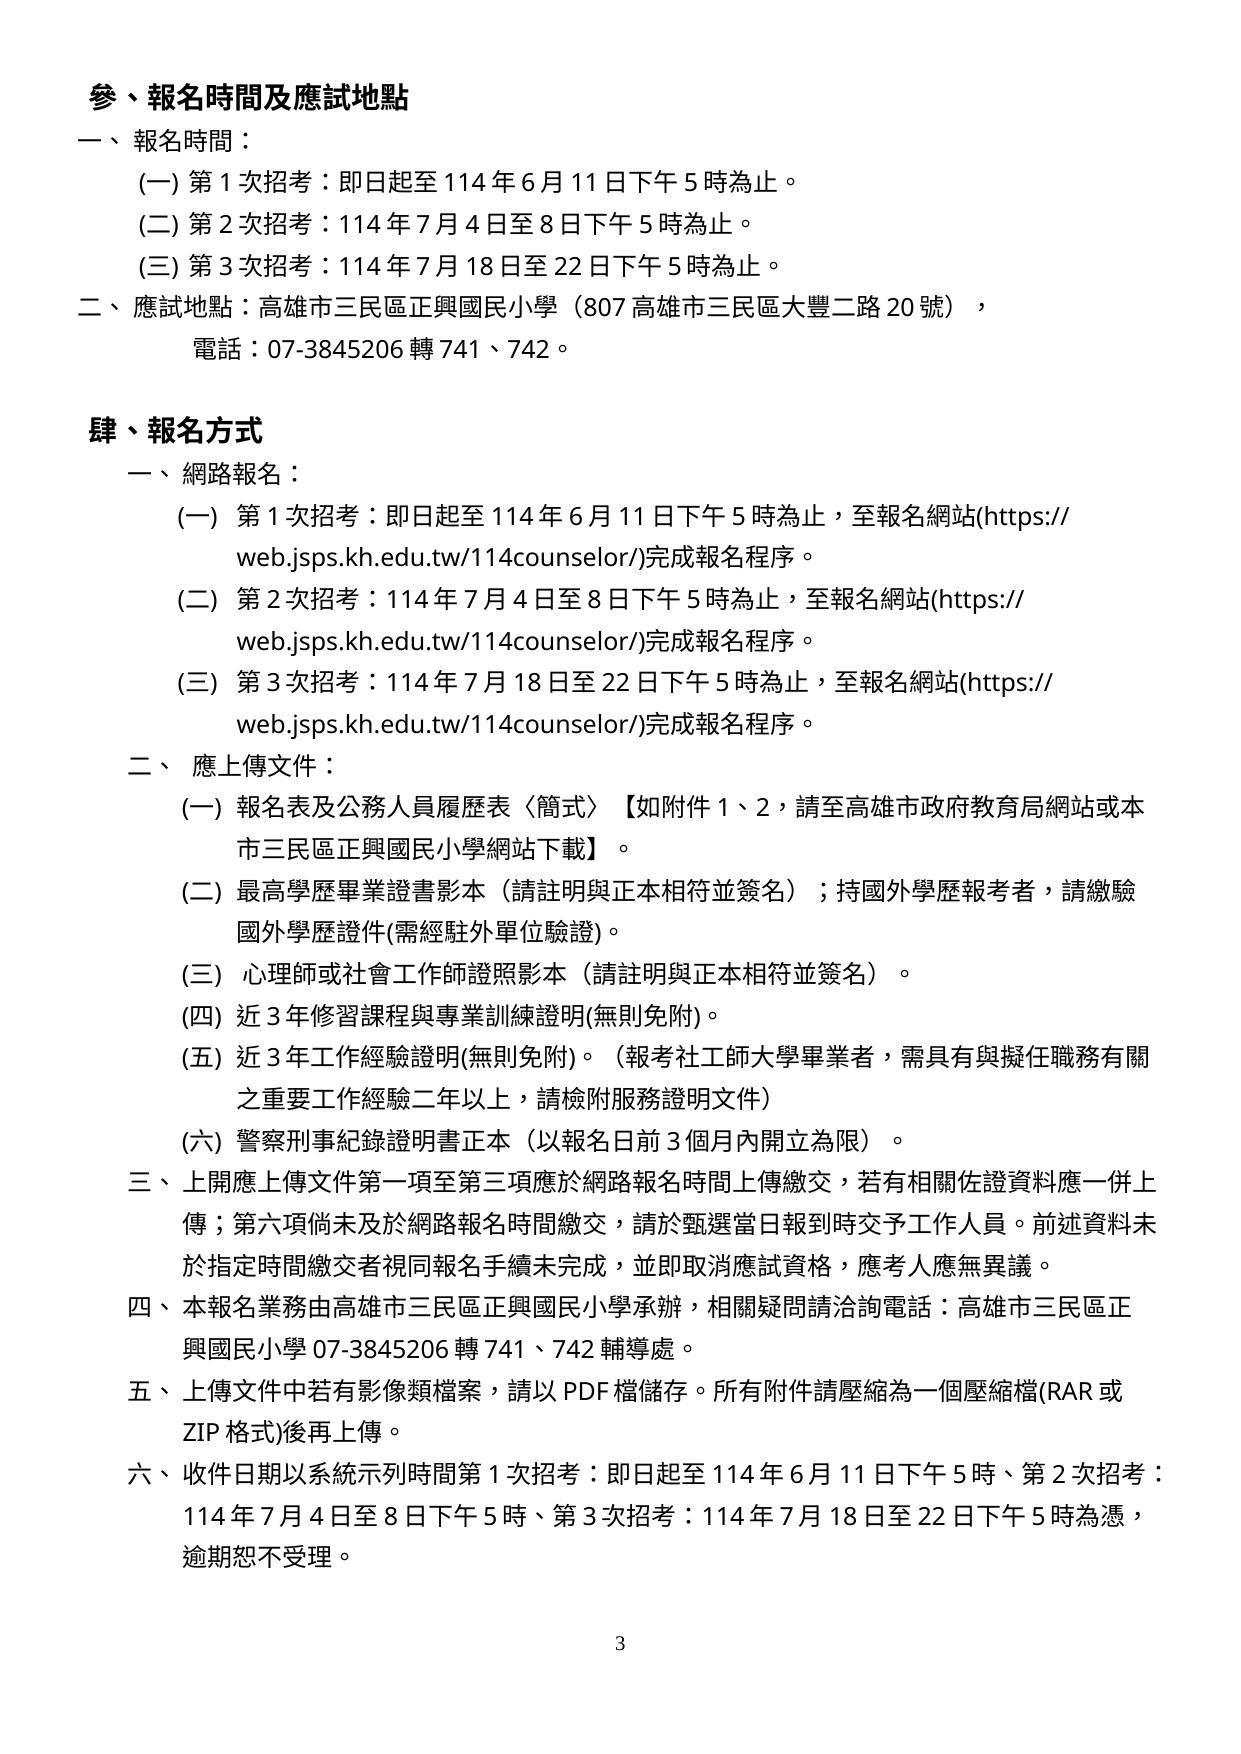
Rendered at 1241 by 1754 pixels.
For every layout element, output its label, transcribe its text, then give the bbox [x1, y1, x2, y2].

list 第3次招考：114年7月18日至22日下午5時為止。 [139, 242, 1152, 283]
list 網路報名： [177, 450, 1152, 492]
list 報名表及公務人員履歷表〈簡式〉【如附件1、2，請至高雄市政府教育局網站或本市三民區正興國民小學網站下載】。 [222, 783, 1152, 867]
text 參、報名時間及應試地點 [89, 75, 1152, 117]
list 心理師或社會工作師證照影本（請註明與正本相符並簽名）。 [222, 950, 1152, 992]
list 第1次招考：即日起至114年6月11日下午5時為止，至報名網站(https://web.jsps.kh.edu.tw/114counselor/)完成報名程序。 [177, 492, 1152, 575]
list 最高學歷畢業證書影本（請註明與正本相符並簽名）；持國外學歷報考者，請繳驗國外學歷證件(需經駐外單位驗證)。 [222, 867, 1152, 950]
list 第2次招考：114年7月4日至8日下午5時為止。 [139, 200, 1152, 242]
list 本報名業務由高雄市三民區正興國民小學承辦，相關疑問請洽詢電話：高雄市三民區正興國民小學07-3845206轉741、742輔導處。 [177, 1283, 1152, 1367]
list 收件日期以系統示列時間第1次招考：即日起至114年6月11日下午5時、第2次招考：114年7月4日至8日下午5時、第3次招考：114年7月18日至22日下午5時為憑，逾期恕不受理。 [177, 1450, 1152, 1575]
list 近3年修習課程與專業訓練證明(無則免附)。 [222, 992, 1152, 1033]
list 近3年工作經驗證明(無則免附)。（報考社工師大學畢業者，需具有與擬任職務有關之重要工作經驗二年以上，請檢附服務證明文件） [222, 1033, 1152, 1117]
list 第1次招考：即日起至114年6月11日下午5時為止。 [139, 158, 1152, 200]
list 警察刑事紀錄證明書正本（以報名日前3個月內開立為限）。 [222, 1117, 1152, 1158]
text 肆、報名方式 [89, 408, 1152, 450]
list 報名時間： [89, 117, 1152, 158]
list 第3次招考：114年7月18日至22日下午5時為止，至報名網站(https://web.jsps.kh.edu.tw/114counselor/)完成報名程序。 [177, 658, 1152, 742]
list 上傳文件中若有影像類檔案，請以PDF檔儲存。所有附件請壓縮為一個壓縮檔(RAR或ZIP格式)後再上傳。 [177, 1367, 1152, 1450]
list 第2次招考：114年7月4日至8日下午5時為止，至報名網站(https://web.jsps.kh.edu.tw/114counselor/)完成報名程序。 [177, 575, 1152, 658]
list 應試地點：高雄市三民區正興國民小學（807高雄市三民區大豐二路20號）， [89, 283, 1152, 325]
text 電話：07-3845206轉741、742。 [177, 325, 1152, 367]
list 上開應上傳文件第一項至第三項應於網路報名時間上傳繳交，若有相關佐證資料應一併上傳；第六項倘未及於網路報名時間繳交，請於甄選當日報到時交予工作人員。前述資料未於指定時間繳交者視同報名手續未完成，並即取消應試資格，應考人應無異議。 [177, 1158, 1160, 1283]
list 應上傳文件： [177, 742, 1152, 783]
